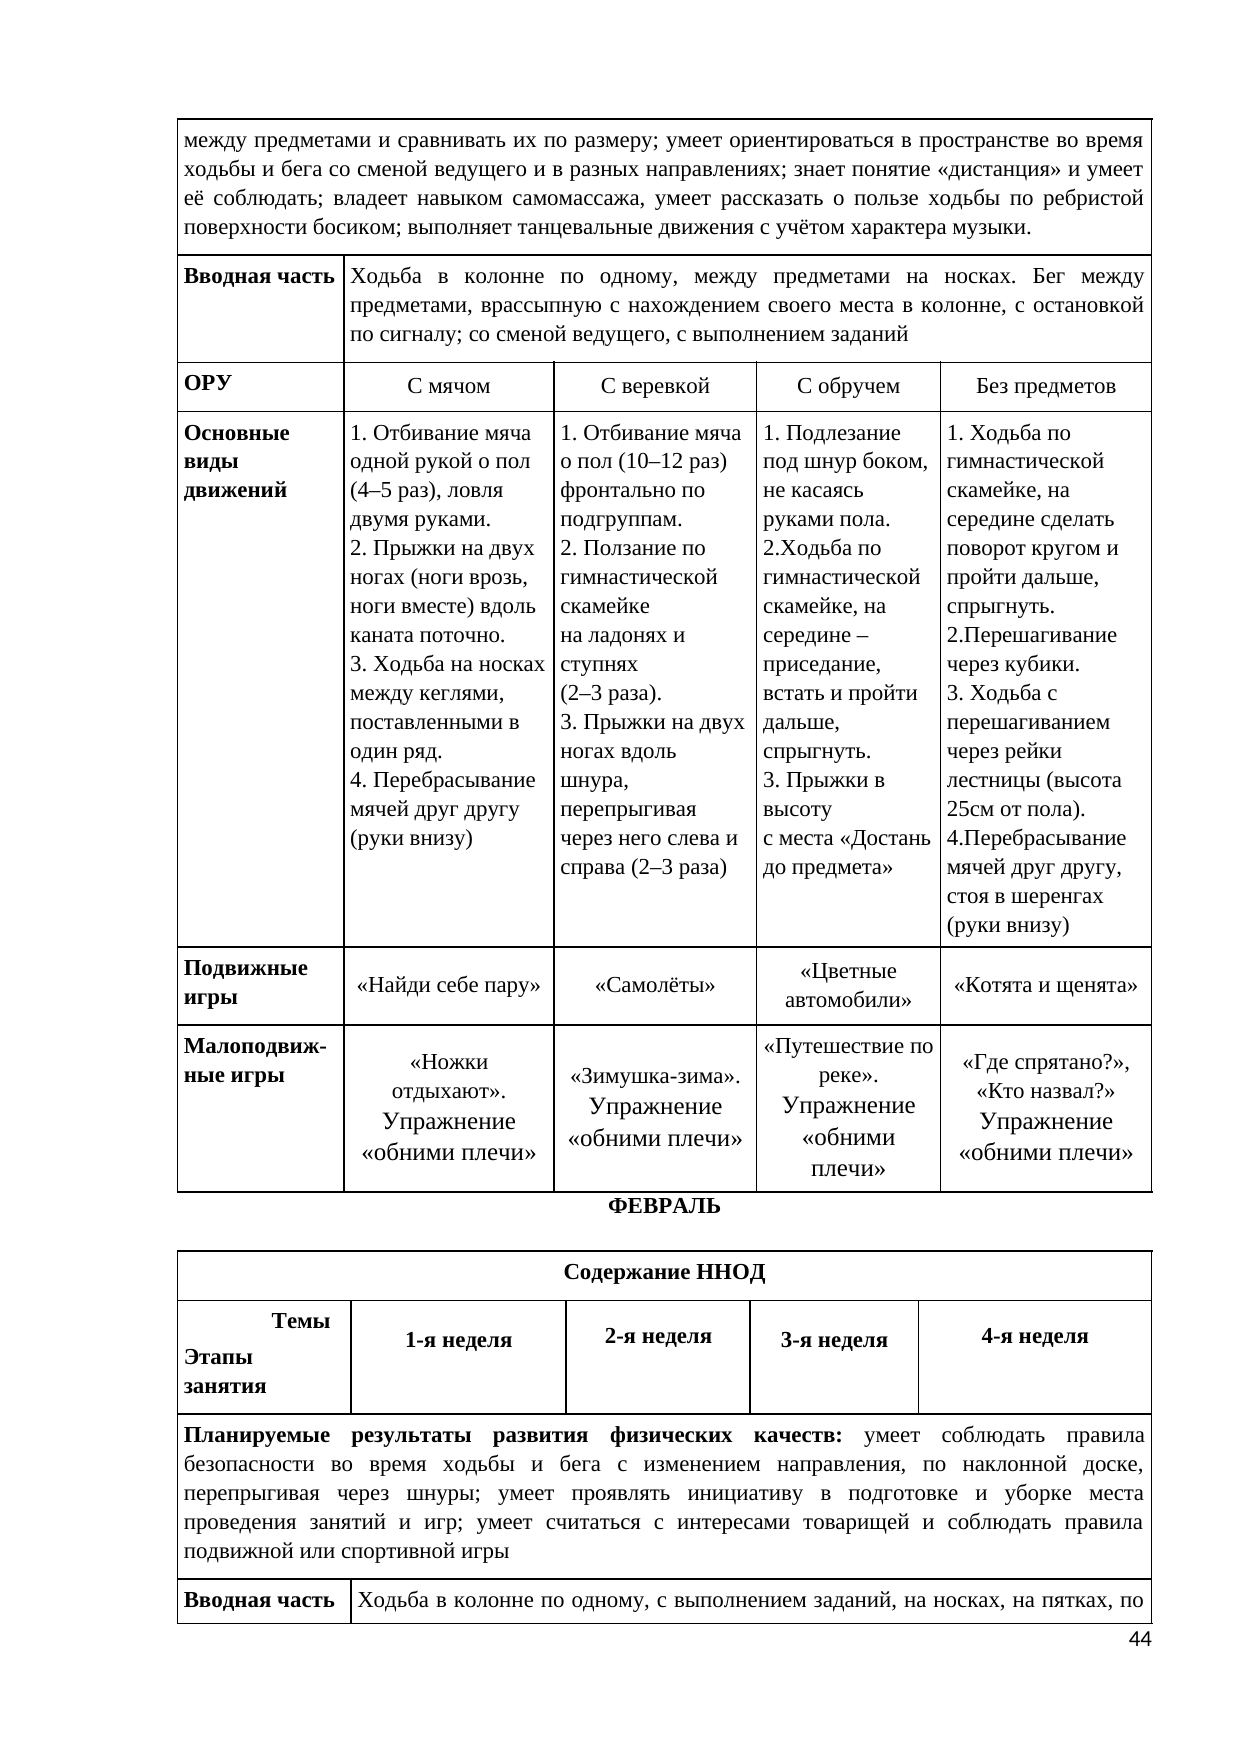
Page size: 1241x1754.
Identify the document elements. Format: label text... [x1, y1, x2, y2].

table_cell Темы Этапы занятия [178, 1301, 350, 1413]
table_cell С мячом [345, 363, 553, 411]
table_cell «Найди себе пару» [345, 948, 553, 1024]
table_cell Без предметов [941, 363, 1151, 411]
table_cell С обручем [757, 363, 940, 411]
table_cell Малоподвиж-ные игры [178, 1026, 343, 1191]
table_cell Вводная часть [178, 1580, 350, 1623]
table_cell Основные виды движений [178, 412, 343, 946]
table_cell «Путешествие по реке». Упражнение «обними плечи» [757, 1026, 940, 1191]
table_cell 1-я неделя [352, 1301, 565, 1413]
table_cell «Ножки отдыхают». Упражнение «обними плечи» [345, 1026, 553, 1191]
table_cell «Зимушка-зима». Упражнение «обними плечи» [555, 1026, 756, 1191]
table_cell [352, 1580, 1151, 1623]
table_cell 1. Отбивание мяча о пол (10–12 раз) фронтально по подгруппам. 2. Ползание по гимнастической скамейке на ладонях и ступнях (2–3 раза). 3. Прыжки на двух ногах вдоль шнура, перепрыгивая через него слева и справа (2–3 раза) [555, 412, 756, 946]
table_cell С веревкой [555, 363, 756, 411]
table_cell 4-я неделя [919, 1301, 1151, 1413]
table_cell 1. Подлезание под шнур боком, не касаясь руками пола. 2.Ходьба по гимнастической скамейке, на середине – приседание, встать и пройти дальше, спрыгнуть. 3. Прыжки в высоту с места «Достань до предмета» [757, 412, 940, 946]
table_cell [178, 120, 1151, 254]
table_cell 1. Ходьба по гимнастической скамейке, на середине сделать поворот кругом и пройти дальше, спрыгнуть. 2.Перешагивание через кубики. 3. Ходьба с перешагиванием через рейки лестницы (высота 25см от пола). 4.Перебрасывание мячей друг другу, стоя в шеренгах (руки внизу) [941, 412, 1151, 946]
table_cell 1. Отбивание мяча одной рукой о пол (4–5 раз), ловля двумя руками. 2. Прыжки на двух ногах (ноги врозь, ноги вместе) вдоль каната поточно. 3. Ходьба на носках между кеглями, поставленными в один ряд. 4. Перебрасывание мячей друг другу (руки внизу) [345, 412, 553, 946]
table_cell «Самолёты» [555, 948, 756, 1024]
table_cell 3-я неделя [751, 1301, 918, 1413]
table_cell «Цветные автомобили» [757, 948, 940, 1024]
table_cell Подвижные игры [178, 948, 343, 1024]
table_cell ОРУ [178, 363, 343, 411]
table_cell Вводная часть [178, 256, 343, 361]
table_cell «Котята и щенята» [941, 948, 1151, 1024]
table_cell Планируемые результаты развития физических качеств: умеет соблюдать правила безопасности во время ходьбы и бега с изменением направления, по наклонной доске, перепрыгивая через шнуры; умеет проявлять инициативу в подготовке и уборке места проведения занятий и игр; умеет считаться с интересами товарищей и соблюдать правила подвижной или спортивной игры [178, 1415, 1151, 1578]
table_cell «Где спрятано?», «Кто назвал?» Упражнение «обними плечи» [941, 1026, 1151, 1191]
text ФЕВРАЛЬ [177, 1193, 1152, 1219]
table_cell Ходьба в колонне по одному, между предметами на носках. Бег между предметами, врассыпную с нахождением своего места в колонне, с остановкой по сигналу; со сменой ведущего, с выполнением заданий [345, 256, 1151, 361]
table_cell 2-я неделя [567, 1301, 749, 1413]
table_header Содержание ННОД [178, 1252, 1151, 1300]
